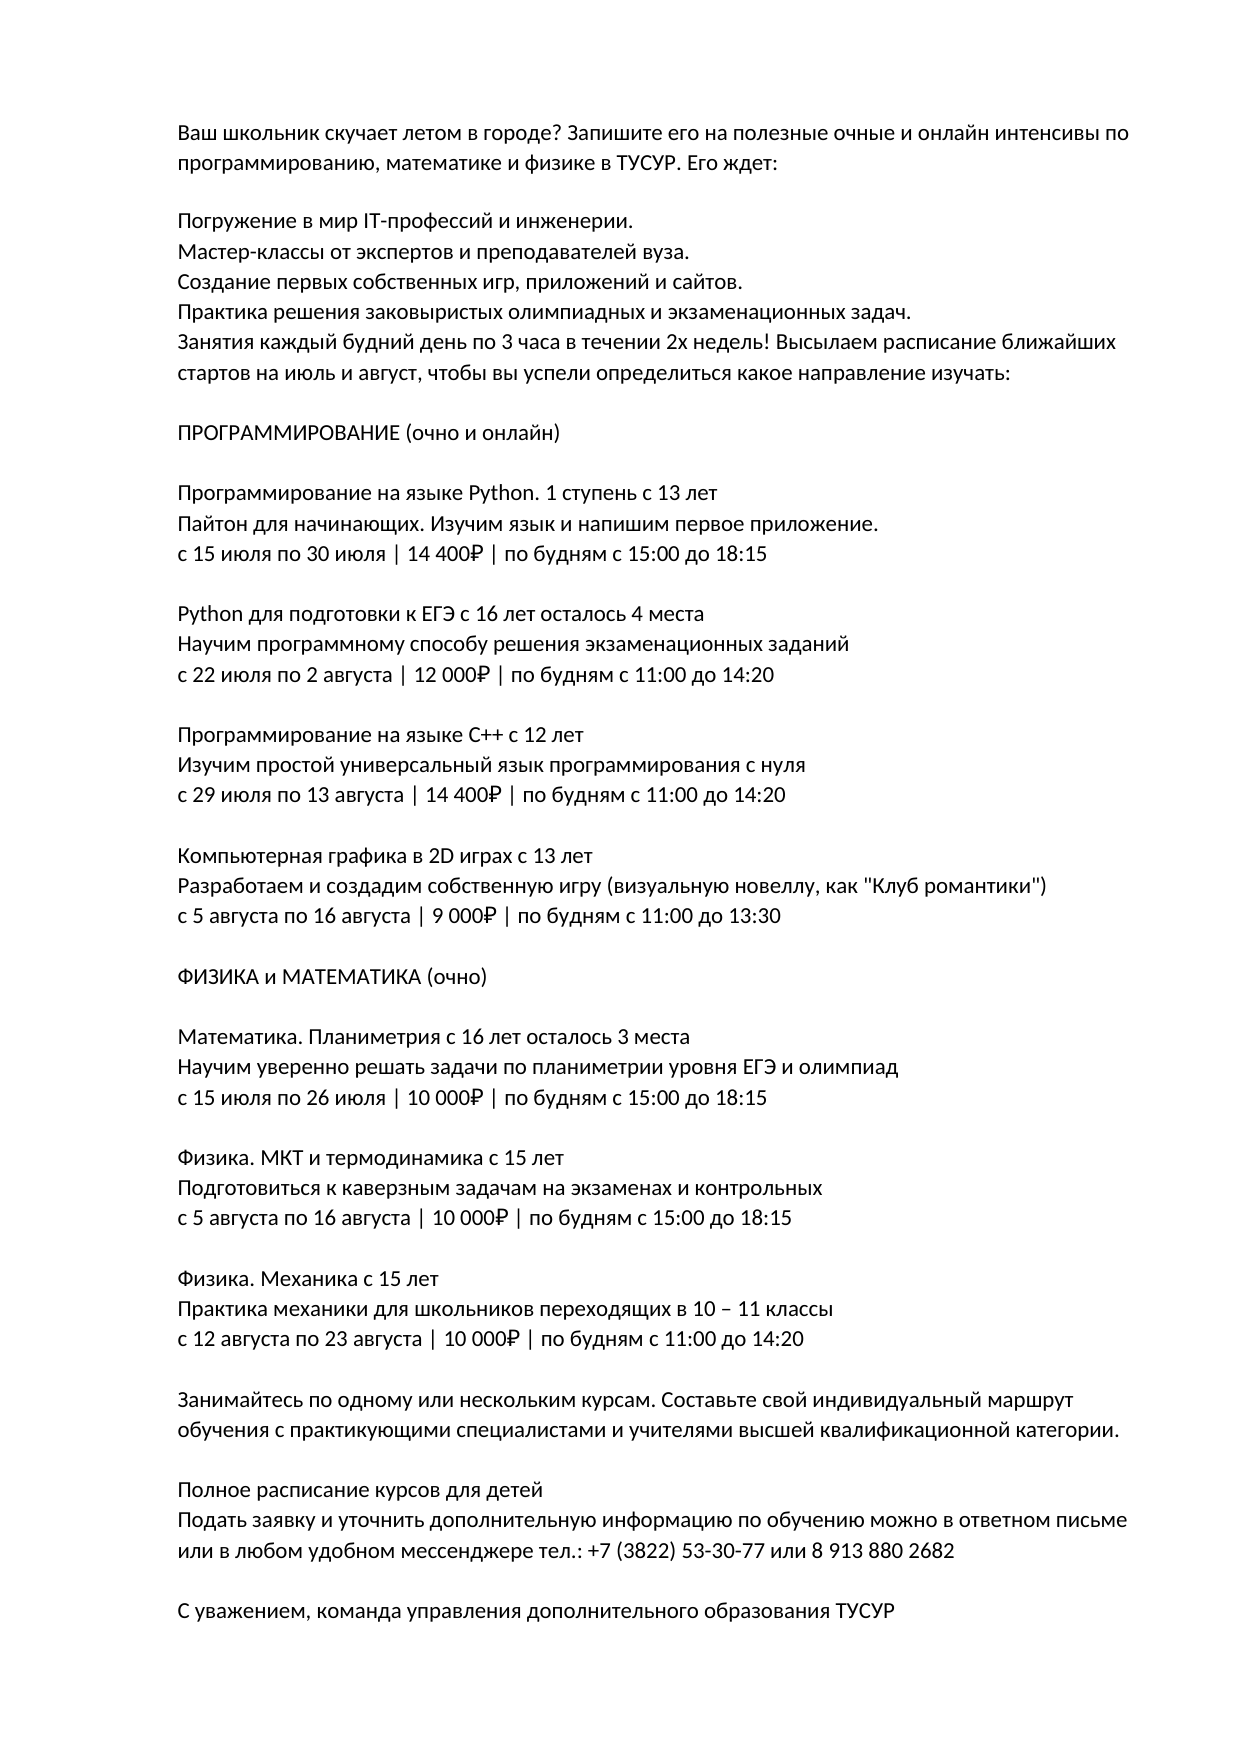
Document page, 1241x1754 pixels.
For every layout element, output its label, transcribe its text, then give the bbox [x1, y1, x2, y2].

text Ваш школьник скучает летом в городе? Запишите его на полезные очные и онлайн интенсивы по программированию, математике и физике в ТУСУР. Его ждет: Погружение в мир IT-профессий и инженерии. Мастер-классы от экспертов и преподавателей вуза. Создание первых собственных игр, приложений и сайтов. Практика решения заковыристых олимпиадных и экзаменационных задач. Занятия каждый будний день по 3 часа в течении 2х недель! Высылаем расписание ближайших стартов на июль и август, чтобы вы успели определиться какое направление изучать: ПРОГРАММИРОВАНИЕ (очно и онлайн) Программирование на языке Python. 1 ступень с 13 лет Пайтон для начинающих. Изучим язык и напишим первое приложение. с 15 июля по 30 июля | 14 400₽ | по будням с 15:00 до 18:15 Python для подготовки к ЕГЭ с 16 лет осталось 4 места Научим программному способу решения экзаменационных заданий с 22 июля по 2 августа | 12 000₽ | по будням с 11:00 до 14:20 Программирование на языке C++ с 12 лет Изучим простой универсальный язык программирования с нуля с 29 июля по 13 августа | 14 400₽ | по будням с 11:00 до 14:20 Компьютерная графика в 2D играх с 13 лет Разработаем и создадим собственную игру (визуальную новеллу, как "Клуб романтики") с 5 августа по 16 августа | 9 000₽ | по будням с 11:00 до 13:30 ФИЗИКА и МАТЕМАТИКА (очно) Математика. Планиметрия с 16 лет осталось 3 места Научим уверенно решать задачи по планиметрии уровня ЕГЭ и олимпиад с 15 июля по 26 июля | 10 000₽ | по будням с 15:00 до 18:15 Физика. МКТ и термодинамика с 15 лет Подготовиться к каверзным задачам на экзаменах и контрольных с 5 августа по 16 августа | 10 000₽ | по будням с 15:00 до 18:15 Физика. Механика с 15 лет Практика механики для школьников переходящих в 10 – 11 классы с 12 августа по 23 августа | 10 000₽ | по будням с 11:00 до 14:20 Занимайтесь по одному или нескольким курсам. Составьте свой индивидуальный маршрут обучения с практикующими специалистами и учителями высшей квалификационной категории. Полное расписание курсов для детей Подать заявку и уточнить дополнительную информацию по обучению можно в ответном письме или в любом удобном мессенджере тел.: +7 (3822) 53-30-77 или 8 913 880 2682 С уважением, команда управления дополнительного образования ТУСУР [177, 118, 1152, 1624]
